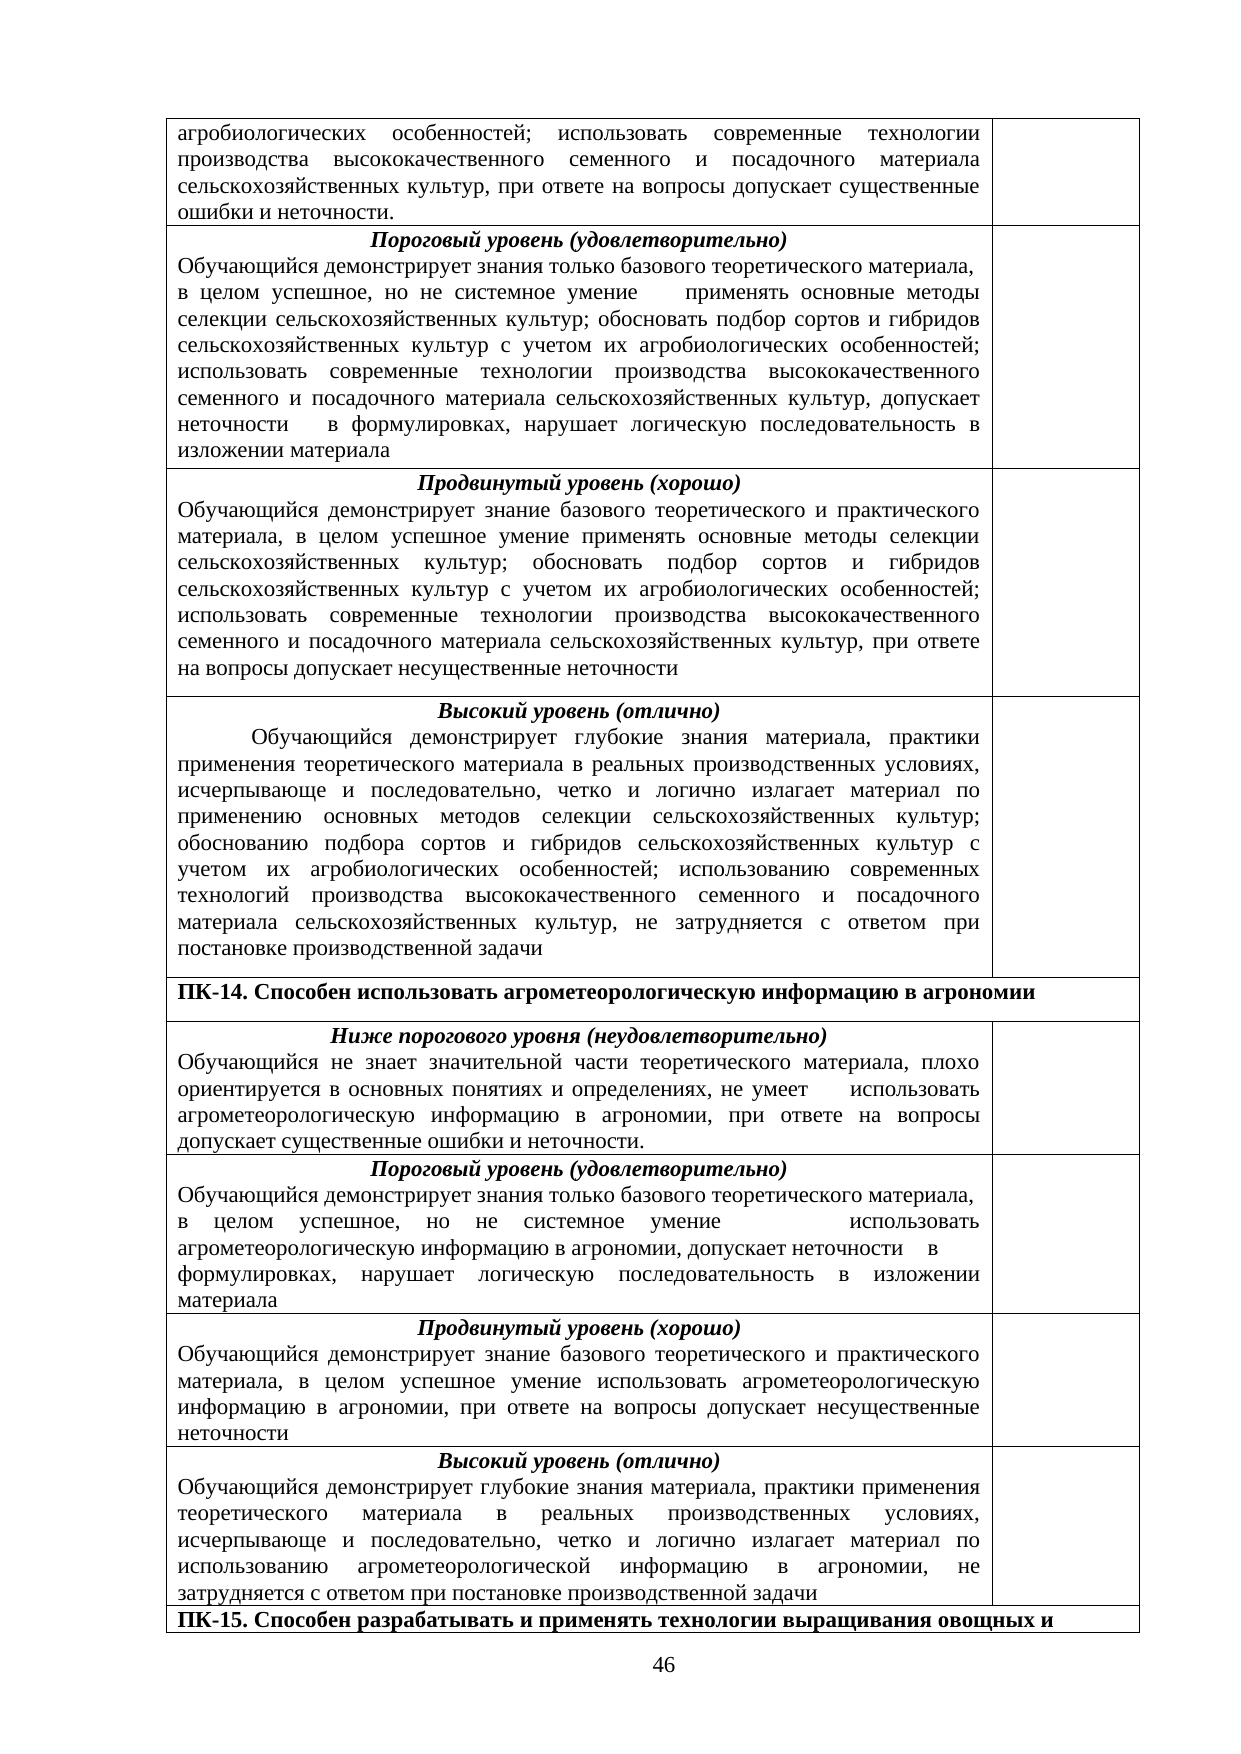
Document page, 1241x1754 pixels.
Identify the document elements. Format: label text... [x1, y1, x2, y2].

table_cell Ниже порогового уровня (неудовлетворительно) Обучающийся не знает значительной части теоретического материала, плохо ориентируется в основных понятиях и определениях, не умеет использовать агрометеорологическую информацию в агрономии, при ответе на вопросы допускает существенные ошибки и неточности. [167, 1022, 992, 1154]
table_cell [993, 1155, 1139, 1313]
table_cell [993, 119, 1139, 224]
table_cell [167, 1606, 1139, 1632]
table_cell Продвинутый уровень (хорошо) Обучающийся демонстрирует знание базового теоретического и практического материала, в целом успешное умение применять основные методы селекции сельскохозяйственных культур; обосновать подбор сортов и гибридов сельскохозяйственных культур с учетом их агробиологических особенностей; использовать современные технологии производства высококачественного семенного и посадочного материала сельскохозяйственных культур, при ответе на вопросы допускает несущественные неточности [167, 469, 992, 696]
table_cell Пороговый уровень (удовлетворительно) Обучающийся демонстрирует знания только базового теоретического материала, в целом успешное, но не системное умение применять основные методы селекции сельскохозяйственных культур; обосновать подбор сортов и гибридов сельскохозяйственных культур с учетом их агробиологических особенностей; использовать современные технологии производства высококачественного семенного и посадочного материала сельскохозяйственных культур, допускает неточности в формулировках, нарушает логическую последовательность в изложении материала [167, 226, 992, 468]
table_cell Пороговый уровень (удовлетворительно) Обучающийся демонстрирует знания только базового теоретического материала, в целом успешное, но не системное умение использовать агрометеорологическую информацию в агрономии, допускает неточности в формулировках, нарушает логическую последовательность в изложении материала [167, 1155, 992, 1313]
table_cell Высокий уровень (отлично) Обучающийся демонстрирует глубокие знания материала, практики применения теоретического материала в реальных производственных условиях, исчерпывающе и последовательно, четко и логично излагает материал по использованию агрометеорологической информацию в агрономии, не затрудняется с ответом при постановке производственной задачи [167, 1447, 992, 1605]
table_cell Высокий уровень (отлично) Обучающийся демонстрирует глубокие знания материала, практики применения теоретического материала в реальных производственных условиях, исчерпывающе и последовательно, четко и логично излагает материал по применению основных методов селекции сельскохозяйственных культур; обоснованию подбора сортов и гибридов сельскохозяйственных культур с учетом их агробиологических особенностей; использованию современных технологий производства высококачественного семенного и посадочного материала сельскохозяйственных культур, не затрудняется с ответом при постановке производственной задачи [167, 697, 992, 977]
table_cell [993, 697, 1139, 977]
table_cell [993, 469, 1139, 696]
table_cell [167, 119, 992, 224]
table_cell [993, 226, 1139, 468]
table_cell [993, 1314, 1139, 1446]
table_cell ПК-14. Способен использовать агрометеорологическую информацию в агрономии [167, 978, 1139, 1021]
table_cell Продвинутый уровень (хорошо) Обучающийся демонстрирует знание базового теоретического и практического материала, в целом успешное умение использовать агрометеорологическую информацию в агрономии, при ответе на вопросы допускает несущественные неточности [167, 1314, 992, 1446]
table_cell [993, 1022, 1139, 1154]
table_cell [993, 1447, 1139, 1605]
